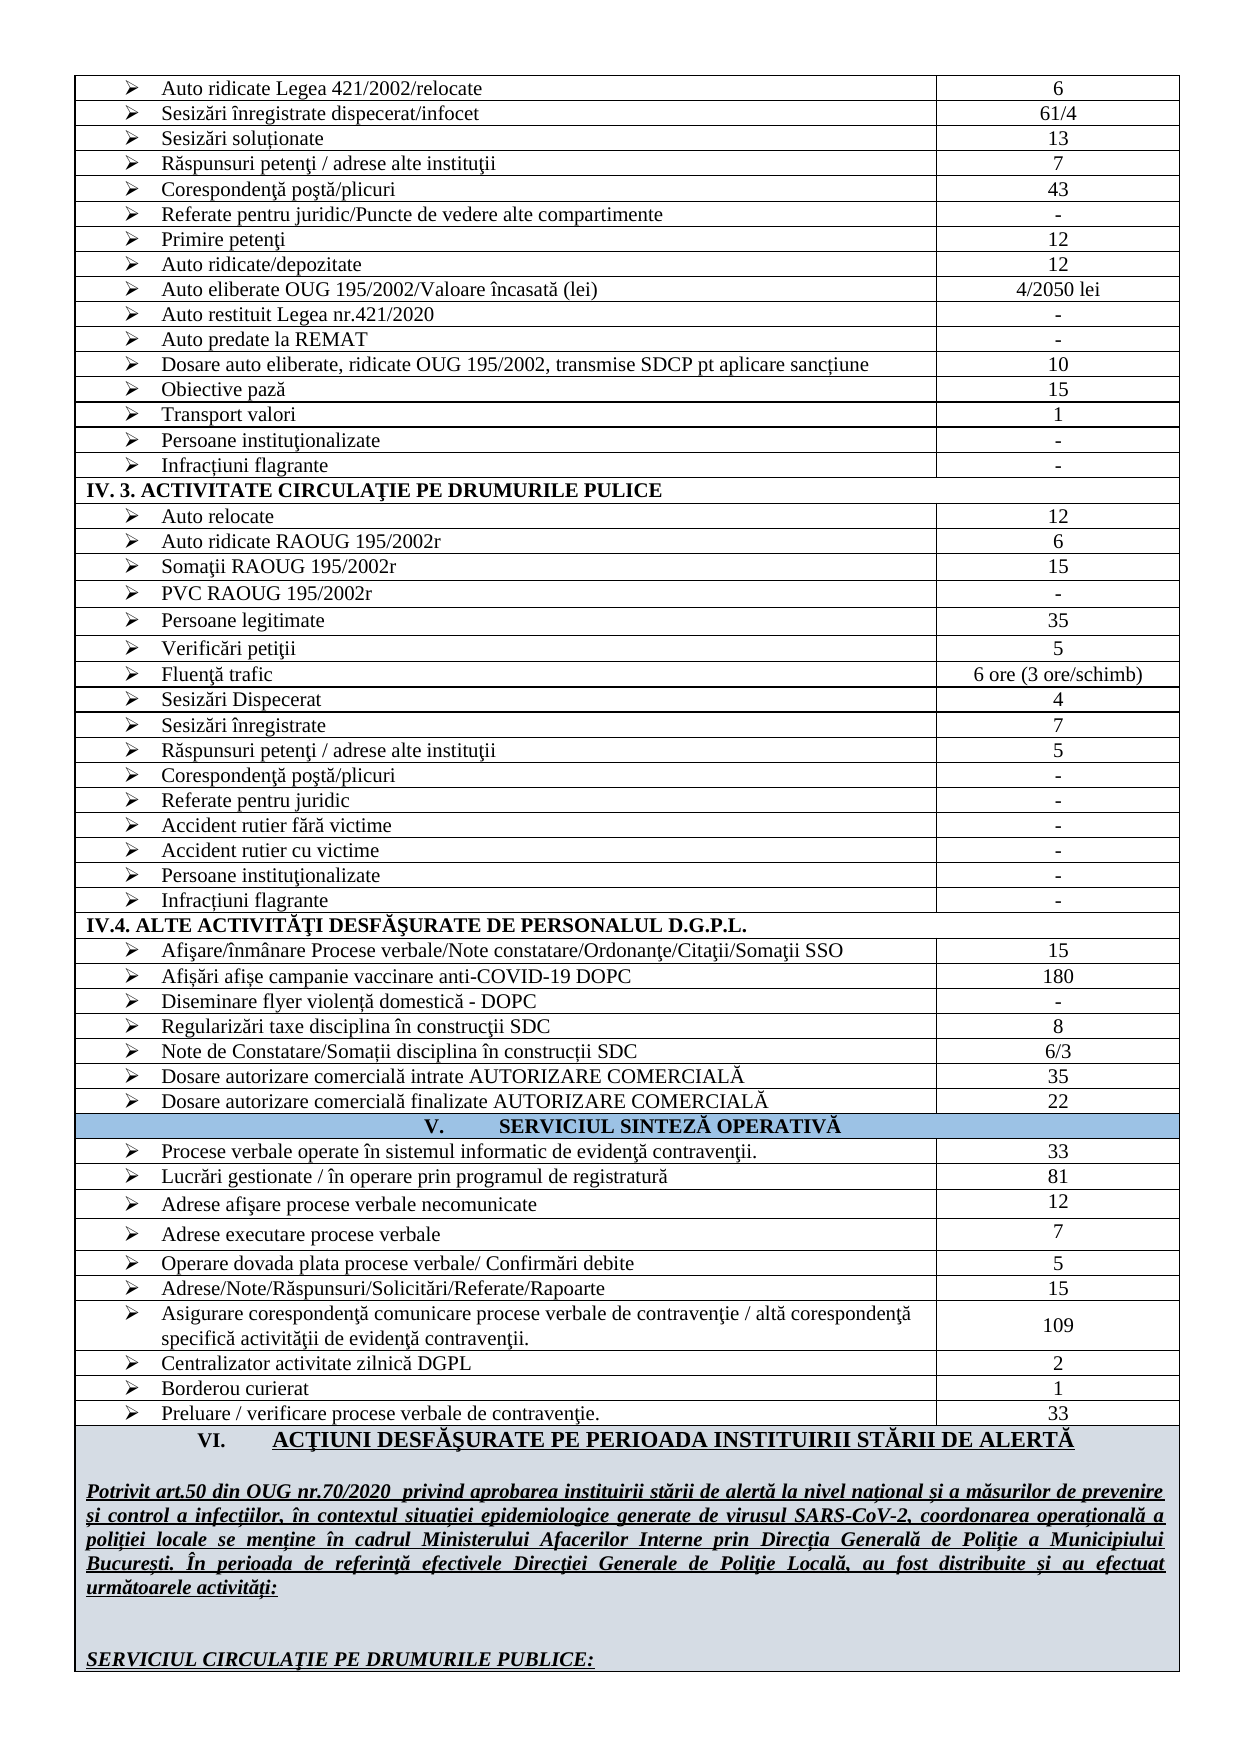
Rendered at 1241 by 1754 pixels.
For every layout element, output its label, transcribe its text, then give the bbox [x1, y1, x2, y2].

table_cell 33 [937, 1401, 1179, 1425]
table_cell Sesizări înregistrate [76, 713, 936, 737]
table_cell - [937, 813, 1179, 837]
table_cell Infracțiuni flagrante [76, 453, 936, 477]
table_cell 12 [937, 252, 1179, 276]
table_cell Preluare / verificare procese verbale de contravenţie. [76, 1401, 936, 1425]
table_cell Referate pentru juridic [76, 788, 936, 812]
table_cell Corespondenţă poştă/plicuri [76, 176, 936, 201]
table_cell Afişare/înmânare Procese verbale/Note constatare/Ordonanţe/Citaţii/Somaţii SSO [76, 939, 936, 962]
table_cell Auto predate la REMAT [76, 327, 936, 351]
table_cell Operare dovada plata procese verbale/ Confirmări debite [76, 1251, 936, 1275]
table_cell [76, 1426, 1179, 1671]
table_cell Dosare autorizare comercială finalizate AUTORIZARE COMERCIALĂ [76, 1089, 936, 1113]
table_cell - [937, 581, 1179, 607]
table_cell 15 [937, 554, 1179, 579]
table_cell Diseminare flyer violență domestică - DOPC [76, 989, 936, 1013]
table_cell Referate pentru juridic/Puncte de vedere alte compartimente [76, 202, 936, 226]
table_cell 15 [937, 939, 1179, 962]
table_cell - [937, 989, 1179, 1013]
table_cell Auto relocate [76, 504, 936, 528]
table_cell 33 [937, 1139, 1179, 1163]
table_cell 81 [937, 1164, 1179, 1188]
table_cell 22 [937, 1089, 1179, 1113]
table_cell 12 [937, 1190, 1179, 1218]
table_cell 5 [937, 636, 1179, 661]
table_cell 1 [937, 1376, 1179, 1400]
table_cell Sesizări soluționate [76, 126, 936, 150]
table_cell 7 [937, 151, 1179, 175]
table_cell Sesizări ȋnregistrate dispecerat/infocet [76, 101, 936, 125]
table_cell IV.4. ALTE ACTIVITĂŢI DESFĂŞURATE DE PERSONALUL D.G.P.L. [76, 913, 1179, 937]
table_cell - [937, 838, 1179, 862]
table_cell - [937, 327, 1179, 351]
table_cell Asigurare corespondenţă comunicare procese verbale de contravenţie / altă corespondenţă specifică activităţii de evidenţă contravenţii. [76, 1301, 936, 1349]
table_cell 4/2050 lei [937, 277, 1179, 301]
table_cell - [937, 302, 1179, 326]
table_cell Persoane legitimate [76, 608, 936, 635]
table_cell 5 [937, 1251, 1179, 1275]
table_cell 7 [937, 1219, 1179, 1250]
table_cell Primire petenţi [76, 227, 936, 251]
table_cell 6 [937, 529, 1179, 553]
table_cell Adrese afişare procese verbale necomunicate [76, 1190, 936, 1218]
table_cell 12 [937, 504, 1179, 528]
table_cell SERVICIUL SINTEZĂ OPERATIVĂ [76, 1114, 1179, 1138]
table_cell IV. 3. ACTIVITATE CIRCULAŢIE PE DRUMURILE PULICE [76, 478, 1179, 502]
table_cell Auto ridicate Legea 421/2002/relocate [76, 76, 936, 100]
table_cell Răspunsuri petenţi / adrese alte instituţii [76, 738, 936, 762]
table_cell Somaţii RAOUG 195/2002r [76, 554, 936, 579]
table_cell Corespondenţă poştă/plicuri [76, 763, 936, 787]
table_cell - [937, 863, 1179, 887]
table_cell Dosare autorizare comercială intrate AUTORIZARE COMERCIALĂ [76, 1064, 936, 1088]
table_cell 15 [937, 377, 1179, 401]
table_cell Procese verbale operate în sistemul informatic de evidenţă contravenţii. [76, 1139, 936, 1163]
table_cell - [937, 788, 1179, 812]
table_cell Regularizări taxe disciplina în construcţii SDC [76, 1014, 936, 1038]
table_cell 10 [937, 352, 1179, 376]
table_cell 43 [937, 176, 1179, 201]
table_cell Auto ridicate RAOUG 195/2002r [76, 529, 936, 553]
table_cell 35 [937, 1064, 1179, 1088]
table_cell Transport valori [76, 403, 936, 426]
table_cell 109 [937, 1301, 1179, 1349]
table_cell Persoane instituţionalizate [76, 863, 936, 887]
table_cell Lucrări gestionate / în operare prin programul de registratură [76, 1164, 936, 1188]
table_cell Auto restituit Legea nr.421/2020 [76, 302, 936, 326]
table_cell 35 [937, 608, 1179, 635]
table_cell 12 [937, 227, 1179, 251]
table_cell Sesizări Dispecerat [76, 688, 936, 711]
table_cell - [937, 202, 1179, 226]
table_cell 15 [937, 1276, 1179, 1300]
table_cell 4 [937, 688, 1179, 711]
table_cell 8 [937, 1014, 1179, 1038]
table_cell Auto ridicate/depozitate [76, 252, 936, 276]
table_cell 6 ore (3 ore/schimb) [937, 662, 1179, 686]
table_cell Fluenţă trafic [76, 662, 936, 686]
table_cell Centralizator activitate zilnică DGPL [76, 1351, 936, 1374]
table_cell 5 [937, 738, 1179, 762]
table_cell 2 [937, 1351, 1179, 1374]
table_cell Note de Constatare/Somații disciplina în construcții SDC [76, 1039, 936, 1063]
table_cell Adrese executare procese verbale [76, 1219, 936, 1250]
table_cell Persoane instituţionalizate [76, 428, 936, 452]
table_cell Verificări petiţii [76, 636, 936, 661]
table_cell - [937, 428, 1179, 452]
table_cell Dosare auto eliberate, ridicate OUG 195/2002, transmise SDCP pt aplicare sancțiune [76, 352, 936, 376]
table_cell 6/3 [937, 1039, 1179, 1063]
table_cell 13 [937, 126, 1179, 150]
table_cell Infracțiuni flagrante [76, 888, 936, 912]
table_cell Borderou curierat [76, 1376, 936, 1400]
table_cell 7 [937, 713, 1179, 737]
table_cell Auto eliberate OUG 195/2002/Valoare încasată (lei) [76, 277, 936, 301]
table_cell Afișări afișe campanie vaccinare anti-COVID-19 DOPC [76, 964, 936, 988]
table_cell 1 [937, 403, 1179, 426]
table_cell PVC RAOUG 195/2002r [76, 581, 936, 607]
table_cell 6 [937, 76, 1179, 100]
table_cell Accident rutier cu victime [76, 838, 936, 862]
table_cell - [937, 763, 1179, 787]
table_cell - [937, 888, 1179, 912]
table_cell 61/4 [937, 101, 1179, 125]
table_cell Accident rutier fără victime [76, 813, 936, 837]
table_cell Obiective pază [76, 377, 936, 401]
table_cell Răspunsuri petenţi / adrese alte instituţii [76, 151, 936, 175]
table_cell 180 [937, 964, 1179, 988]
table_cell Adrese/Note/Răspunsuri/Solicitări/Referate/Rapoarte [76, 1276, 936, 1300]
table_cell - [937, 453, 1179, 477]
